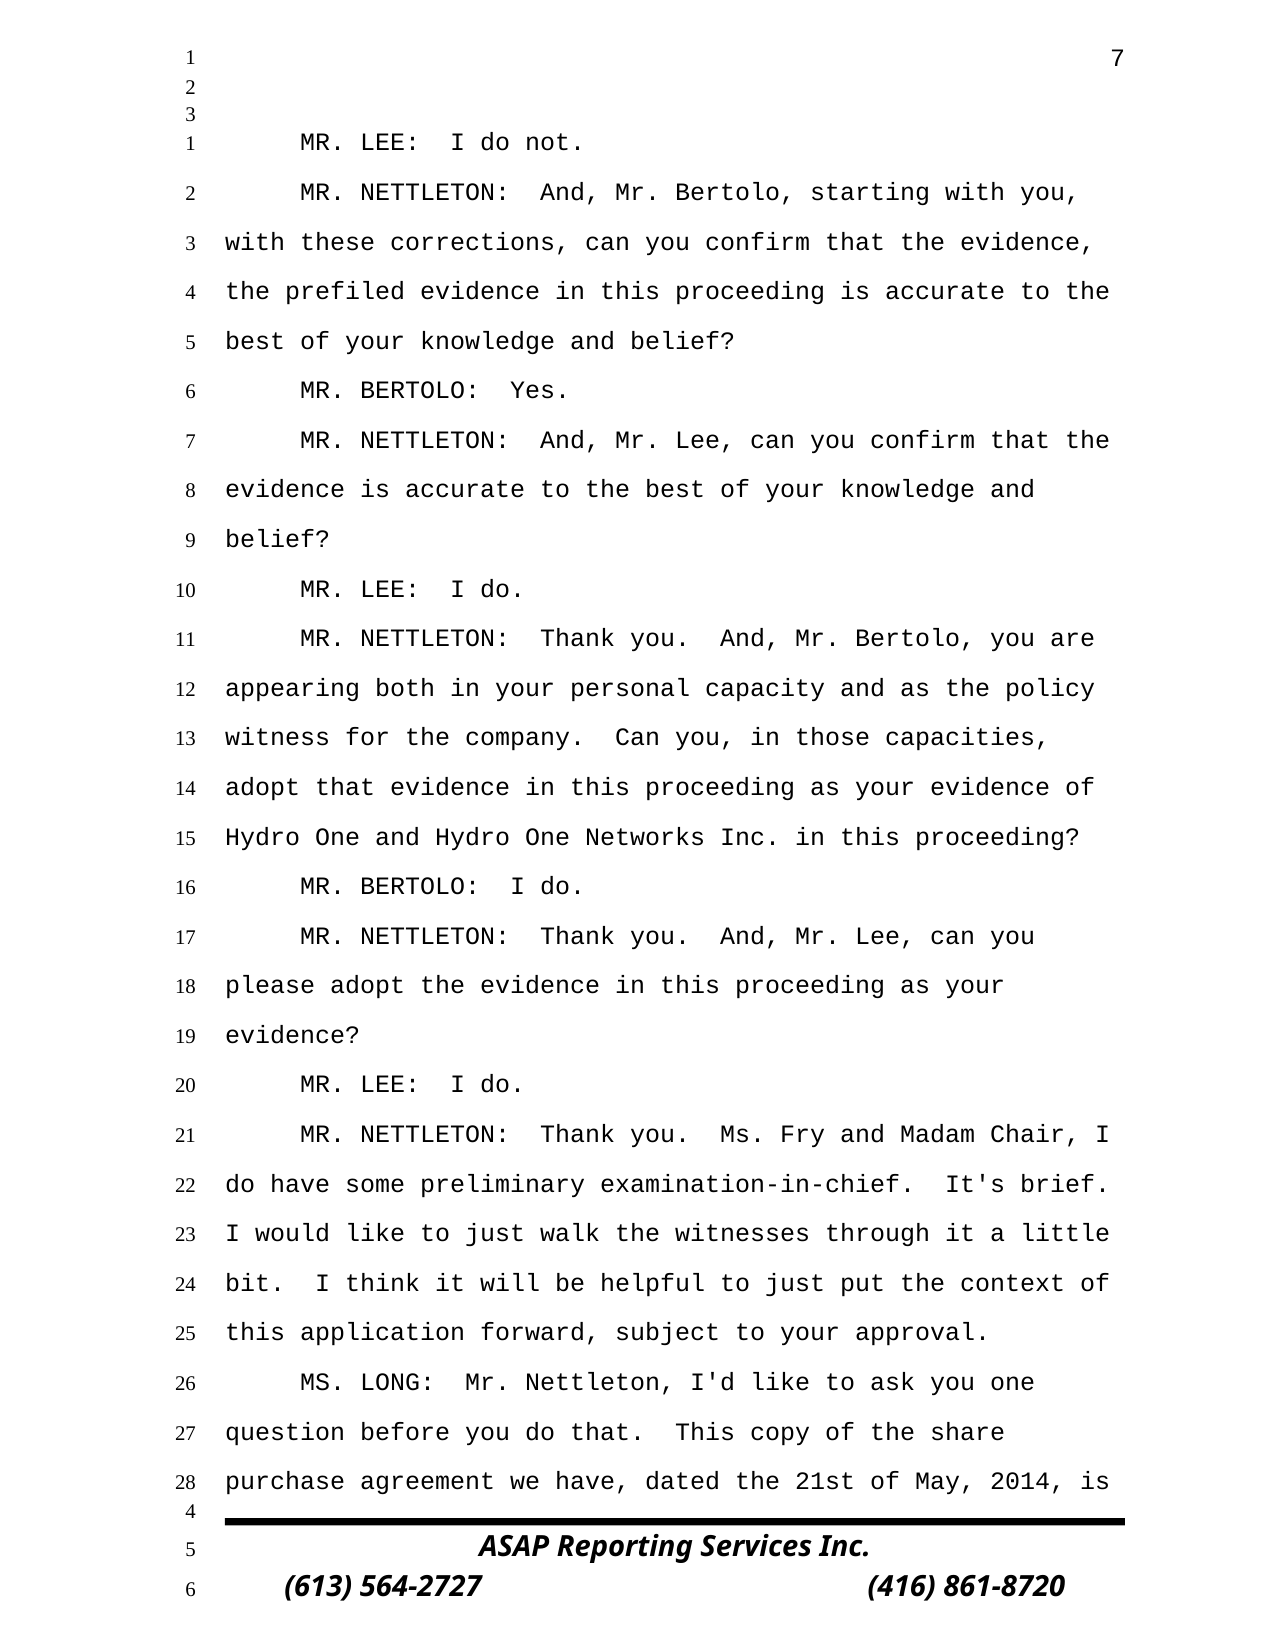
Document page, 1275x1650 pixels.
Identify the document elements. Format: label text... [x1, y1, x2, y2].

text MR. NETTLETON: Thank you. And, Mr. Lee, can you please adopt the evidence in this proceeding as your evidence? [225, 923, 1125, 1051]
text MR. LEE: I do. [225, 576, 1125, 604]
text MR. NETTLETON: And, Mr. Lee, can you confirm that the evidence is accurate to the best of your knowledge and belief? [225, 427, 1125, 555]
text MR. NETTLETON: Thank you. And, Mr. Bertolo, you are appearing both in your personal capacity and as the policy witness for the company. Can you, in those capacities, adopt that evidence in this proceeding as your evidence of Hydro One and Hydro One Networks Inc. in this proceeding? [225, 626, 1125, 852]
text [225, 1369, 1125, 1497]
text MR. BERTOLO: Yes. [225, 378, 1125, 406]
text MR. LEE: I do. [225, 1072, 1125, 1100]
text MR. LEE: I do not. [225, 130, 1125, 158]
text MR. NETTLETON: Thank you. Ms. Fry and Madam Chair, I do have some preliminary examination-in-chief. It's brief. I would like to just walk the witnesses through it a little bit. I think it will be helpful to just put the context of this application forward, subject to your approval. [225, 1122, 1125, 1348]
text MR. BERTOLO: I do. [225, 874, 1125, 902]
text MR. NETTLETON: And, Mr. Bertolo, starting with you, with these corrections, can you confirm that the evidence, the prefiled evidence in this proceeding is accurate to the best of your knowledge and belief? [225, 179, 1125, 357]
